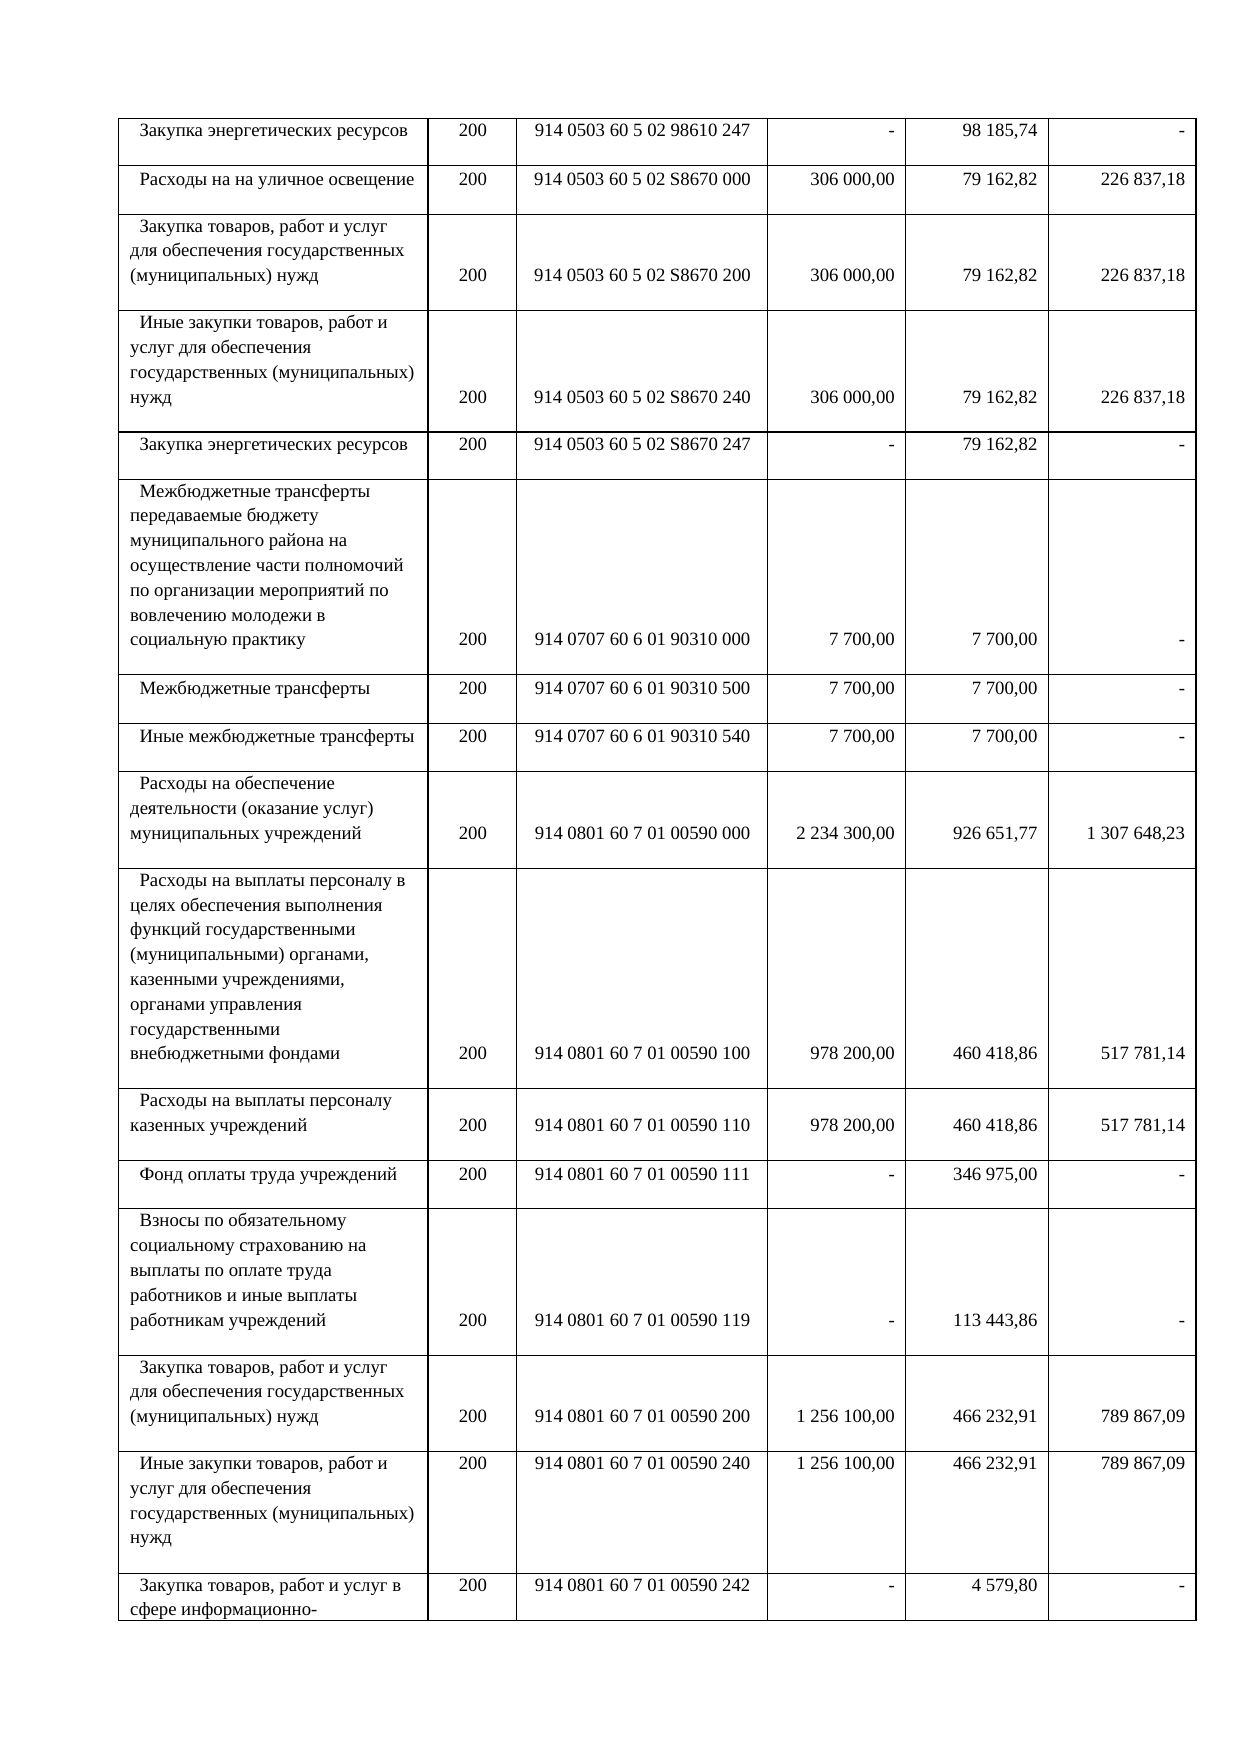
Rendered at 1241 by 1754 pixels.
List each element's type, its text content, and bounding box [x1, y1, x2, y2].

table_cell 346 975,00 [906, 1161, 1048, 1208]
table_cell - [768, 119, 905, 165]
table_cell Расходы на выплаты персоналу казенных учреждений [119, 1089, 427, 1160]
table_cell 914 0801 60 7 01 00590 111 [517, 1161, 767, 1208]
table_cell 789 867,09 [1049, 1452, 1195, 1572]
table_cell 1 256 100,00 [768, 1356, 905, 1451]
table_cell 914 0801 60 7 01 00590 119 [517, 1209, 767, 1354]
table_cell Расходы на выплаты персоналу в целях обеспечения выполнения функций государственными (муниципальными) органами, казенными учреждениями, органами управления государственными внебюджетными фондами [119, 869, 427, 1088]
table_cell 79 162,82 [906, 166, 1048, 213]
table_cell 914 0801 60 7 01 00590 110 [517, 1089, 767, 1160]
table_cell 200 [429, 1356, 516, 1451]
table_cell 1 256 100,00 [768, 1452, 905, 1572]
table_cell - [1049, 1574, 1195, 1620]
table_cell 4 579,80 [906, 1574, 1048, 1620]
table_cell 914 0707 60 6 01 90310 000 [517, 480, 767, 674]
table_cell 914 0801 60 7 01 00590 100 [517, 869, 767, 1088]
table_cell 978 200,00 [768, 869, 905, 1088]
table_cell 113 443,86 [906, 1209, 1048, 1354]
table_cell 466 232,91 [906, 1356, 1048, 1451]
table_cell - [768, 1209, 905, 1354]
table_cell Закупка энергетических ресурсов [119, 119, 427, 165]
table_cell 226 837,18 [1049, 166, 1195, 213]
table_cell 978 200,00 [768, 1089, 905, 1160]
table_cell 98 185,74 [906, 119, 1048, 165]
table_cell - [768, 1161, 905, 1208]
table_cell - [768, 1574, 905, 1620]
table_cell 200 [429, 1574, 516, 1620]
table_cell Фонд оплаты труда учреждений [119, 1161, 427, 1208]
table_cell - [1049, 675, 1195, 723]
table_cell 7 700,00 [906, 724, 1048, 771]
table_cell 200 [429, 119, 516, 165]
table_cell Закупка товаров, работ и услуг для обеспечения государственных (муниципальных) нужд [119, 1356, 427, 1451]
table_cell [517, 1574, 767, 1620]
table_cell 79 162,82 [906, 311, 1048, 431]
table_cell 914 0503 60 5 02 S8670 240 [517, 311, 767, 431]
table_cell 789 867,09 [1049, 1356, 1195, 1451]
table_cell 914 0503 60 5 02 S8670 000 [517, 166, 767, 213]
table_cell 306 000,00 [768, 166, 905, 213]
table_cell 79 162,82 [906, 433, 1048, 478]
table_cell 914 0801 60 7 01 00590 000 [517, 772, 767, 868]
table_cell Расходы на на уличное освещение [119, 166, 427, 213]
table_cell 200 [429, 166, 516, 213]
table_cell 1 307 648,23 [1049, 772, 1195, 868]
table_cell 914 0503 60 5 02 98610 247 [517, 119, 767, 165]
table_cell 306 000,00 [768, 311, 905, 431]
table_cell 914 0707 60 6 01 90310 500 [517, 675, 767, 723]
table_cell 7 700,00 [768, 724, 905, 771]
table_cell 306 000,00 [768, 215, 905, 310]
table_cell Иные закупки товаров, работ и услуг для обеспечения государственных (муниципальных) нужд [119, 1452, 427, 1572]
table_cell 914 0801 60 7 01 00590 240 [517, 1452, 767, 1572]
table_cell Взносы по обязательному социальному страхованию на выплаты по оплате труда работников и иные выплаты работникам учреждений [119, 1209, 427, 1354]
table_cell 200 [429, 869, 516, 1088]
table_cell 200 [429, 772, 516, 868]
table_cell 200 [429, 215, 516, 310]
table_cell 2 234 300,00 [768, 772, 905, 868]
table_cell 7 700,00 [906, 675, 1048, 723]
table_cell - [1049, 119, 1195, 165]
table_cell - [1049, 1209, 1195, 1354]
table_cell 466 232,91 [906, 1452, 1048, 1572]
table_cell 200 [429, 1089, 516, 1160]
table_cell 200 [429, 433, 516, 478]
table_cell 460 418,86 [906, 1089, 1048, 1160]
table_cell - [768, 433, 905, 478]
table_cell 7 700,00 [906, 480, 1048, 674]
table_cell 200 [429, 1452, 516, 1572]
table_cell 79 162,82 [906, 215, 1048, 310]
table_cell 200 [429, 1161, 516, 1208]
table_cell Межбюджетные трансферты [119, 675, 427, 723]
table_cell 914 0707 60 6 01 90310 540 [517, 724, 767, 771]
table_cell - [1049, 1161, 1195, 1208]
table_cell 226 837,18 [1049, 311, 1195, 431]
table_cell 914 0503 60 5 02 S8670 247 [517, 433, 767, 478]
table_cell 517 781,14 [1049, 1089, 1195, 1160]
table_cell 200 [429, 480, 516, 674]
table_cell - [1049, 724, 1195, 771]
table_cell 226 837,18 [1049, 215, 1195, 310]
table_cell - [1049, 480, 1195, 674]
table_cell Расходы на обеспечение деятельности (оказание услуг) муниципальных учреждений [119, 772, 427, 868]
table_cell 200 [429, 675, 516, 723]
table_cell Межбюджетные трансферты передаваемые бюджету муниципального района на осуществление части полномочий по организации мероприятий по вовлечению молодежи в социальную практику [119, 480, 427, 674]
table_cell 517 781,14 [1049, 869, 1195, 1088]
table_cell 200 [429, 311, 516, 431]
table_cell 926 651,77 [906, 772, 1048, 868]
table_cell Иные закупки товаров, работ и услуг для обеспечения государственных (муниципальных) нужд [119, 311, 427, 431]
table_cell Закупка товаров, работ и услуг для обеспечения государственных (муниципальных) нужд [119, 215, 427, 310]
table_cell 200 [429, 724, 516, 771]
table_cell 460 418,86 [906, 869, 1048, 1088]
table_cell 200 [429, 1209, 516, 1354]
table_cell - [1049, 433, 1195, 478]
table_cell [119, 1574, 427, 1620]
table_cell 7 700,00 [768, 675, 905, 723]
table_cell 7 700,00 [768, 480, 905, 674]
table_cell 914 0801 60 7 01 00590 200 [517, 1356, 767, 1451]
table_cell Закупка энергетических ресурсов [119, 433, 427, 478]
table_cell 914 0503 60 5 02 S8670 200 [517, 215, 767, 310]
table_cell Иные межбюджетные трансферты [119, 724, 427, 771]
